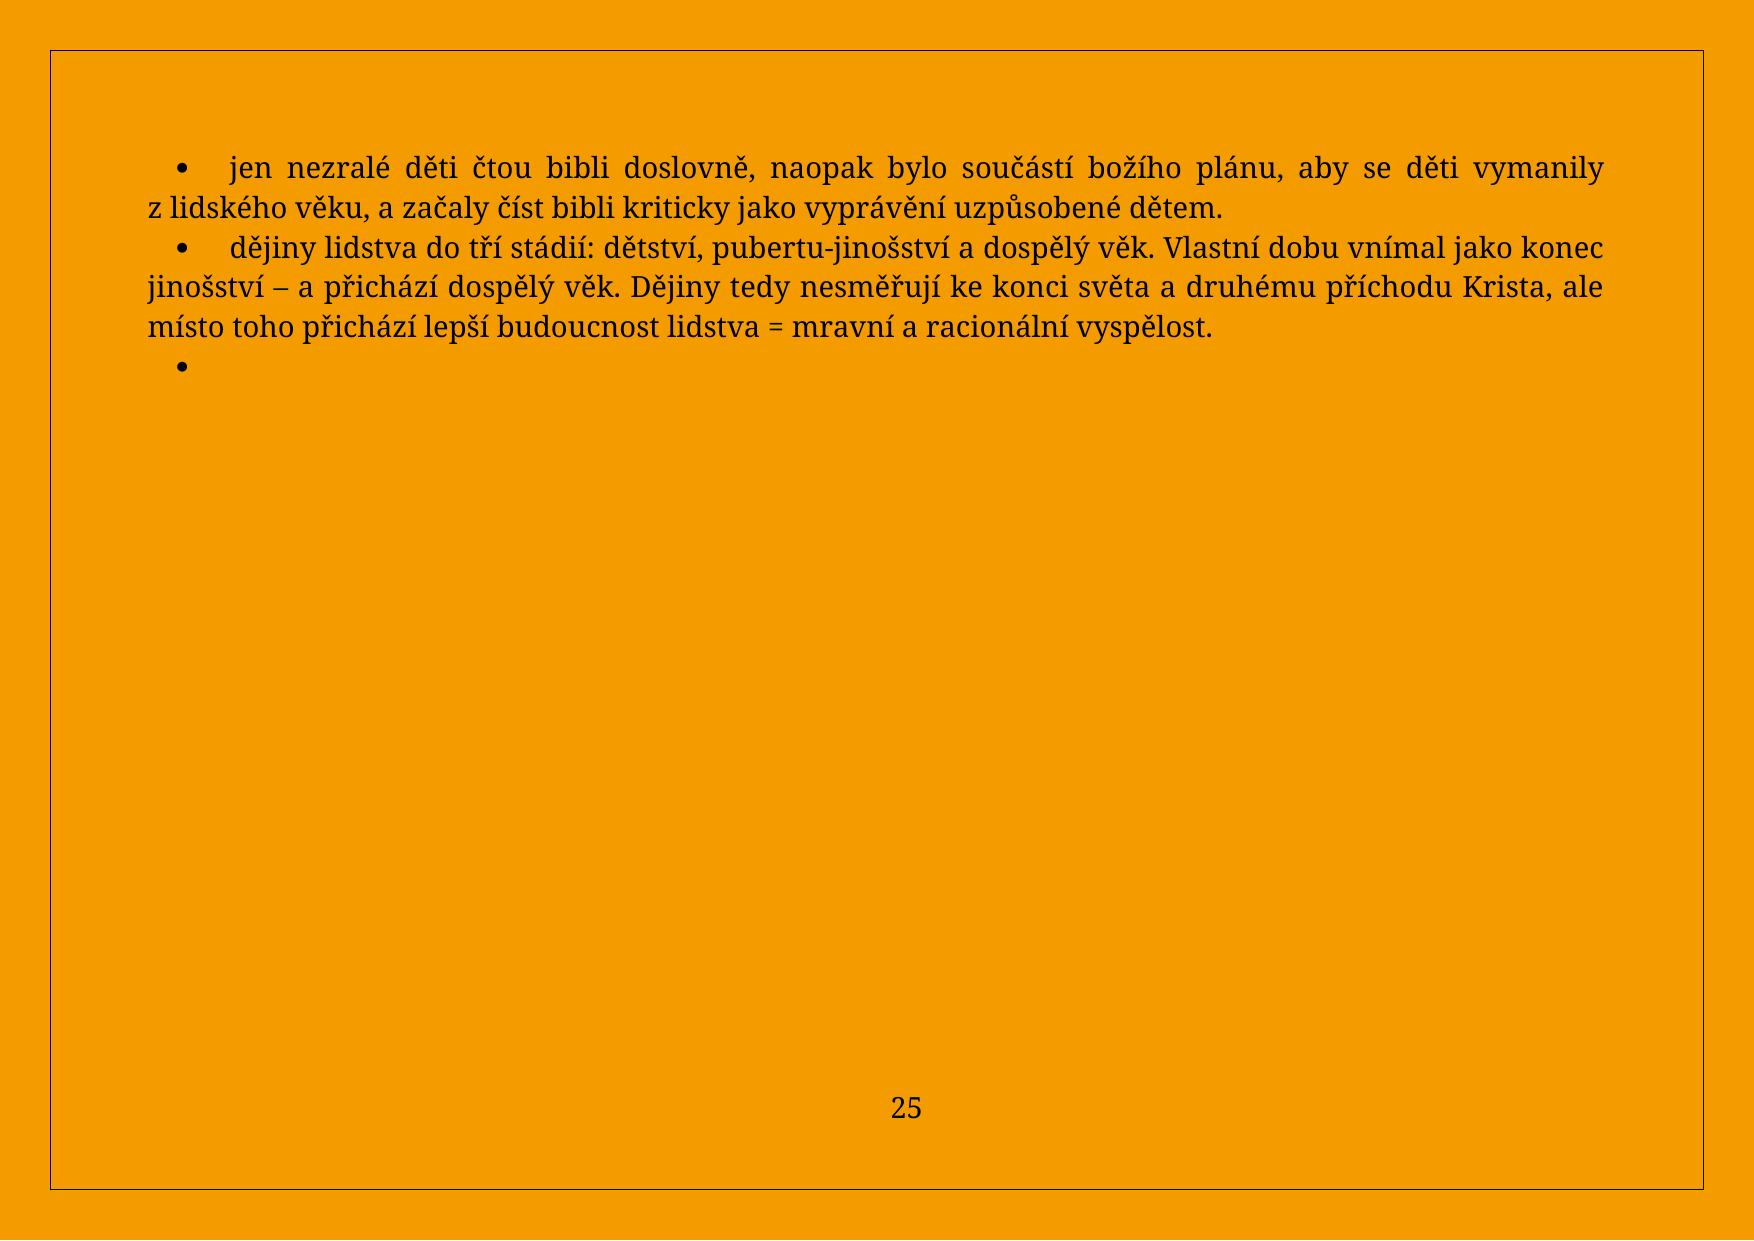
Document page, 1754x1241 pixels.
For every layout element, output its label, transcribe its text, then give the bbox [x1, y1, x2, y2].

list jen nezralé děti čtou bibli doslovně, naopak bylo součástí božího plánu, aby se děti vymanily z lidského věku, a začaly číst bibli kriticky jako vyprávění uzpůsobené dětem. [147, 147, 1606, 227]
list dějiny lidstva do tří stádií: dětství, pubertu-jinošství a dospělý věk. Vlastní dobu vnímal jako konec jinošství – a přichází dospělý věk. Dějiny tedy nesměřují ke konci světa a druhému příchodu Krista, ale místo toho přichází lepší budoucnost lidstva = mravní a racionální vyspělost. [147, 227, 1606, 346]
